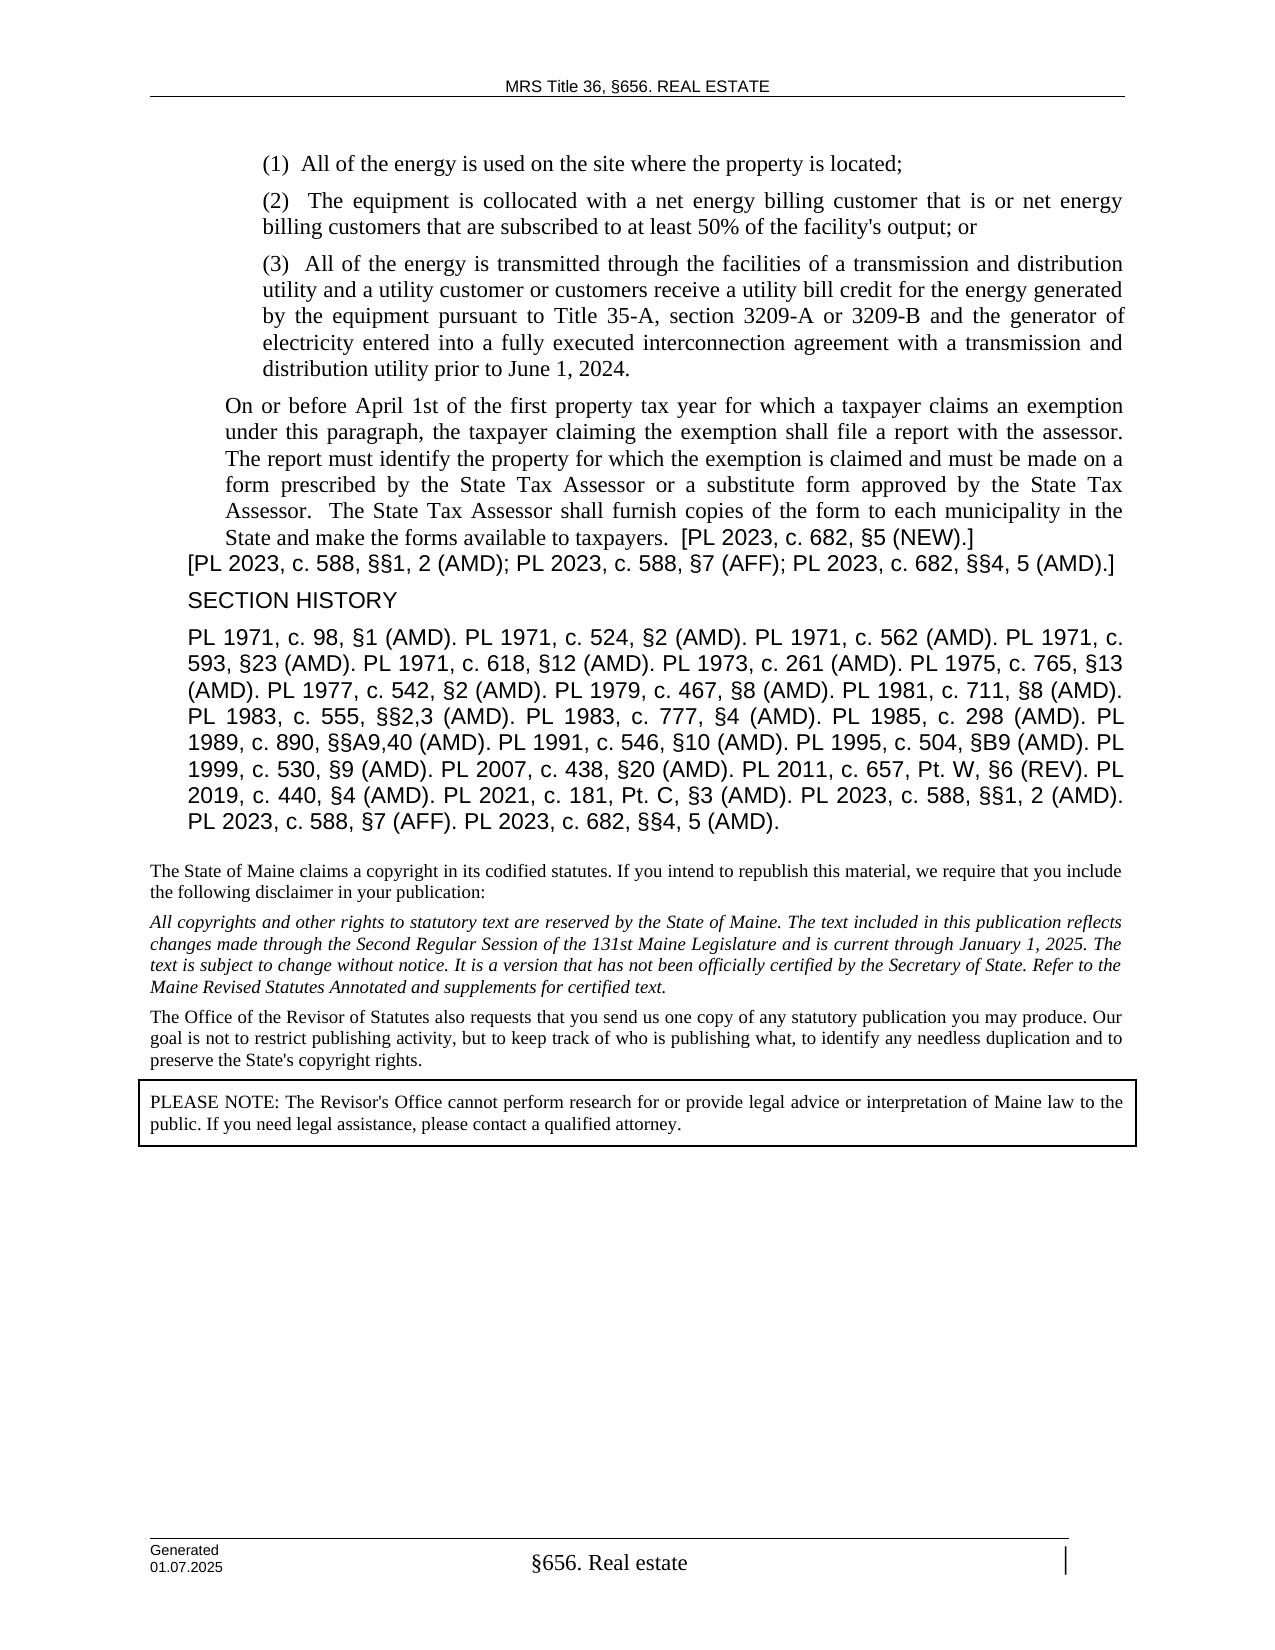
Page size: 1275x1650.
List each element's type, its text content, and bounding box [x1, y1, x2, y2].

text PLEASE NOTE: The Revisor's Office cannot perform research for or provide legal advice or interpretation of Maine law to the public. If you need legal assistance, please contact a qualified attorney. [140, 1081, 1135, 1145]
text All copyrights and other rights to statutory text are reserved by the State of Maine. The text included in this publication reflects changes made through the Second Regular Session of the 131st Maine Legislature and is current through January 1, 2025 . The text is subject to change without notice. It is a version that has not been officially certified by the Secretary of State. Refer to the Maine Revised Statutes Annotated and supplements for certified text. [150, 911, 1125, 997]
text SECTION HISTORY [187, 587, 1125, 613]
text The State of Maine claims a copyright in its codified statutes. If you intend to republish this material, we require that you include the following disclaimer in your publication: [150, 860, 1125, 903]
text On or before April 1st of the first property tax year for which a taxpayer claims an exemption under this paragraph, the taxpayer claiming the exemption shall file a report with the assessor. The report must identify the property for which the exemption is claimed and must be made on a form prescribed by the State Tax Assessor or a substitute form approved by the State Tax Assessor. The State Tax Assessor shall furnish copies of the form to each municipality in the State and make the forms available to taxpayers. [PL 2023, c. 682, §5 (NEW).] [225, 392, 1125, 550]
text (3) All of the energy is transmitted through the facilities of a transmission and distribution utility and a utility customer or customers receive a utility bill credit for the energy generated by the equipment pursuant to Title 35‑A, section 3209‑A or 3209‑B and the generator of electricity entered into a fully executed interconnection agreement with a transmission and distribution utility prior to June 1, 2024. [262, 250, 1125, 382]
text [PL 2023, c. 588, §§1, 2 (AMD); PL 2023, c. 588, §7 (AFF); PL 2023, c. 682, §§4, 5 (AMD).] [187, 550, 1125, 577]
text (2) The equipment is collocated with a net energy billing customer that is or net energy billing customers that are subscribed to at least 50% of the facility's output; or [262, 187, 1125, 239]
text (1) All of the energy is used on the site where the property is located; [262, 150, 1125, 176]
text The Office of the Revisor of Statutes also requests that you send us one copy of any statutory publication you may produce. Our goal is not to restrict publishing activity, but to keep track of who is publishing what, to identify any needless duplication and to preserve the State's copyright rights. [150, 1006, 1125, 1070]
text PL 1971, c. 98, §1 (AMD). PL 1971, c. 524, §2 (AMD). PL 1971, c. 562 (AMD). PL 1971, c. 593, §23 (AMD). PL 1971, c. 618, §12 (AMD). PL 1973, c. 261 (AMD). PL 1975, c. 765, §13 (AMD). PL 1977, c. 542, §2 (AMD). PL 1979, c. 467, §8 (AMD). PL 1981, c. 711, §8 (AMD). PL 1983, c. 555, §§2,3 (AMD). PL 1983, c. 777, §4 (AMD). PL 1985, c. 298 (AMD). PL 1989, c. 890, §§A9,40 (AMD). PL 1991, c. 546, §10 (AMD). PL 1995, c. 504, §B9 (AMD). PL 1999, c. 530, §9 (AMD). PL 2007, c. 438, §20 (AMD). PL 2011, c. 657, Pt. W, §6 (REV). PL 2019, c. 440, §4 (AMD). PL 2021, c. 181, Pt. C, §3 (AMD). PL 2023, c. 588, §§1, 2 (AMD). PL 2023, c. 588, §7 (AFF). PL 2023, c. 682, §§4, 5 (AMD). [187, 624, 1125, 835]
